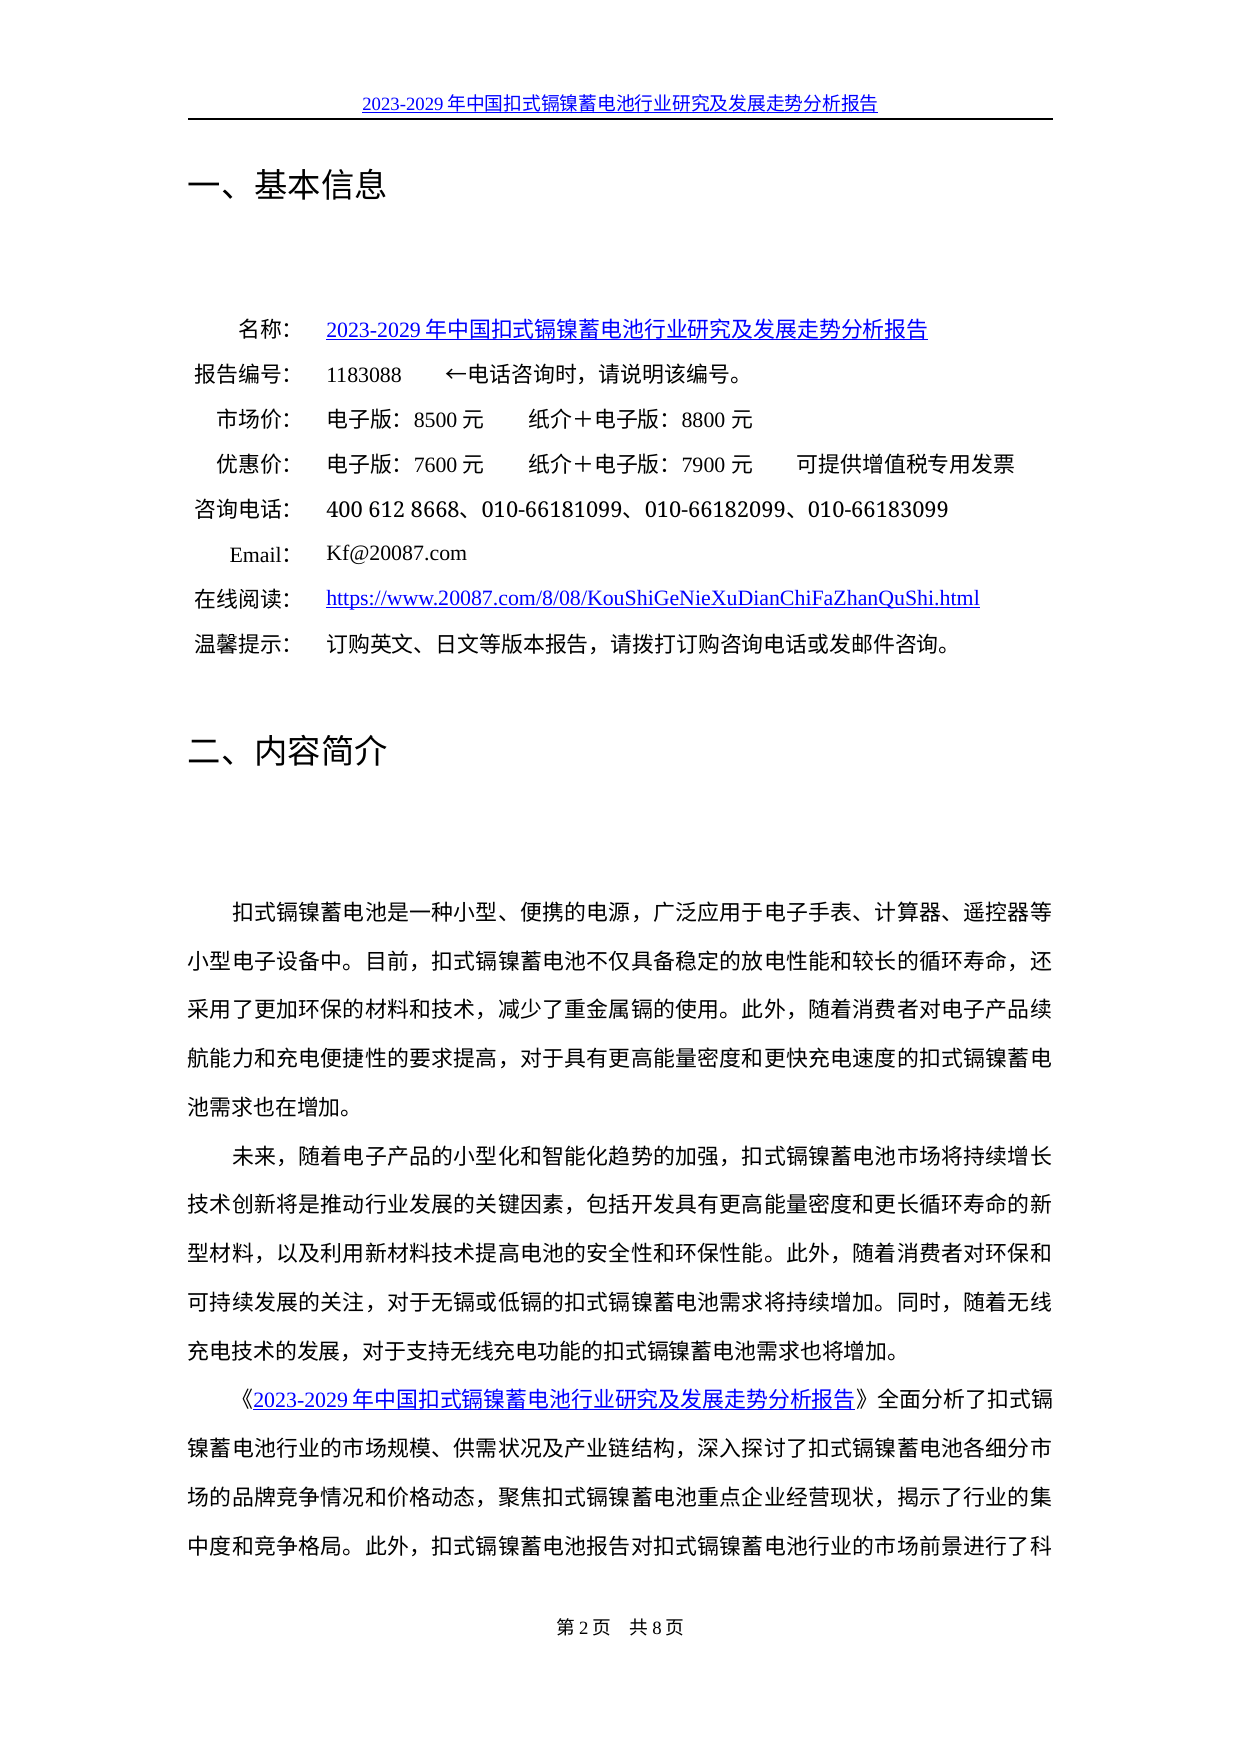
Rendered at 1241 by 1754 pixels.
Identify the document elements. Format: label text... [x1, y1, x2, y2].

table_cell 电子版：7600 元 纸介＋电子版：7900 元 可提供增值税专用发票 [315, 447, 1073, 492]
table_cell 在线阅读： [167, 582, 315, 627]
table_cell 报告编号： [167, 357, 315, 402]
table_cell 400 612 8668、010-66181099、010-66182099、010-66183099 [315, 492, 1073, 537]
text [187, 894, 1053, 1561]
title 二、内容简介 [187, 717, 1053, 782]
table_cell 温馨提示： [167, 627, 315, 672]
title 一、基本信息 [187, 150, 1053, 215]
table_header 2023-2029年中国扣式镉镍蓄电池行业研究及发展走势分析报告 [315, 312, 1073, 357]
table_cell Kf@20087.com [315, 537, 1073, 582]
table_cell 市场价： [167, 402, 315, 447]
table_cell 1183088 ←电话咨询时，请说明该编号。 [315, 357, 1073, 402]
table_cell Email： [167, 537, 315, 582]
table_cell 咨询电话： [167, 492, 315, 537]
table_cell 优惠价： [167, 447, 315, 492]
table_cell 电子版：8500 元 纸介＋电子版：8800 元 [315, 402, 1073, 447]
table_cell 订购英文、日文等版本报告，请拨打订购咨询电话或发邮件咨询。 [315, 627, 1073, 672]
table_header 名称： [167, 312, 315, 357]
table_cell [315, 582, 1073, 627]
